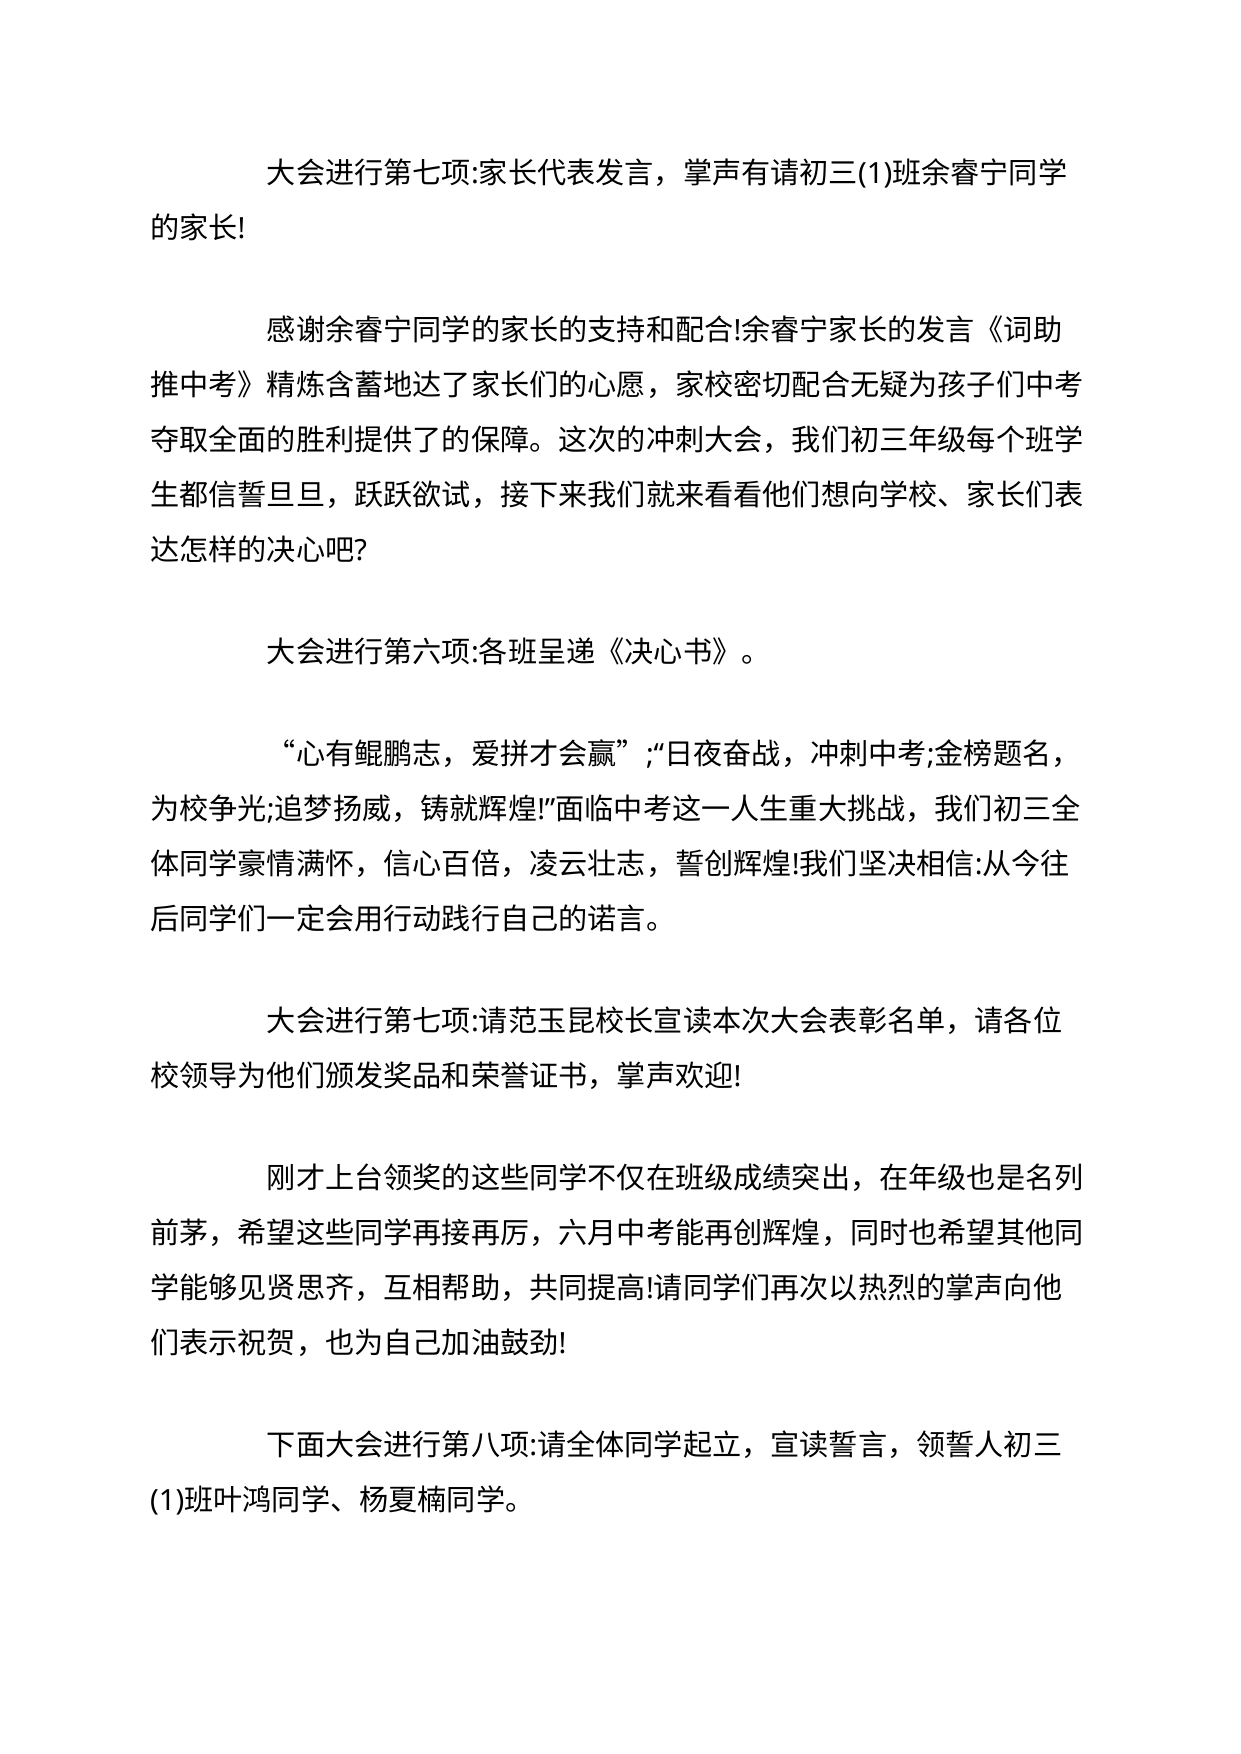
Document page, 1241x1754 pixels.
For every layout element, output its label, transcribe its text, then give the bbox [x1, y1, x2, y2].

text 大会进行第六项:各班呈递《决心书》。 [150, 629, 1090, 671]
text 下面大会进行第八项:请全体同学起立，宣读誓言，领誓人初三(1)班叶鸿同学、杨夏楠同学。 [150, 1421, 1090, 1518]
text 大会进行第七项:请范玉昆校长宣读本次大会表彰名单，请各位校领导为他们颁发奖品和荣誉证书，掌声欢迎! [150, 997, 1090, 1095]
text 感谢余睿宁同学的家长的支持和配合!余睿宁家长的发言《词助推中考》精炼含蓄地达了家长们的心愿，家校密切配合无疑为孩子们中考夺取全面的胜利提供了的保障。这次的冲刺大会，我们初三年级每个班学生都信誓旦旦，跃跃欲试，接下来我们就来看看他们想向学校、家长们表达怎样的决心吧? [150, 307, 1090, 569]
text 刚才上台领奖的这些同学不仅在班级成绩突出，在年级也是名列前茅，希望这些同学再接再厉，六月中考能再创辉煌，同时也希望其他同学能够见贤思齐，互相帮助，共同提高!请同学们再次以热烈的掌声向他们表示祝贺，也为自己加油鼓劲! [150, 1154, 1090, 1362]
text “心有鲲鹏志，爱拼才会赢”;“日夜奋战，冲刺中考;金榜题名，为校争光;追梦扬威，铸就辉煌!”面临中考这一人生重大挑战，我们初三全体同学豪情满怀，信心百倍，凌云壮志，誓创辉煌!我们坚决相信:从今往后同学们一定会用行动践行自己的诺言。 [150, 731, 1090, 938]
text 大会进行第七项:家长代表发言，掌声有请初三(1)班余睿宁同学的家长! [150, 150, 1090, 247]
